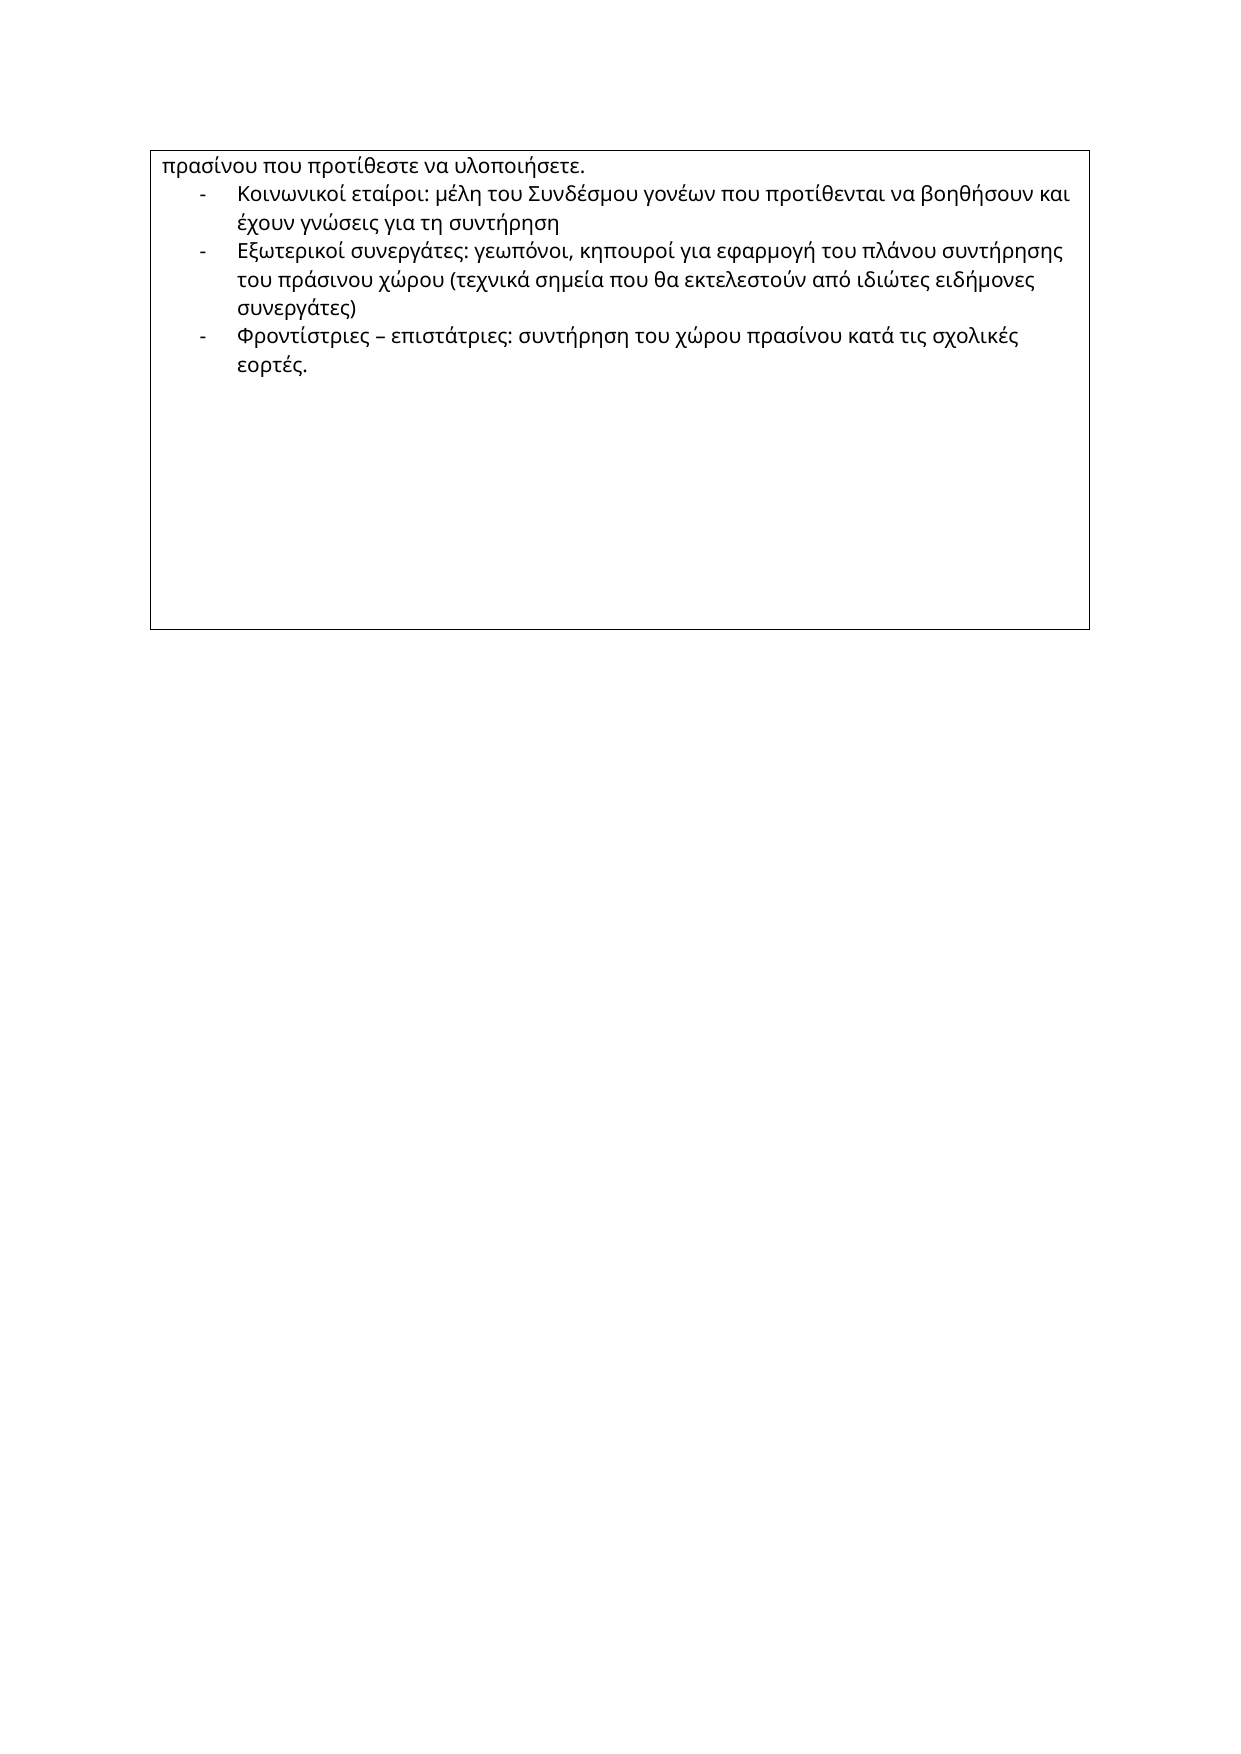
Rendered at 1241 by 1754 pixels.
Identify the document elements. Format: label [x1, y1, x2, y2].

table_cell [151, 151, 1089, 628]
